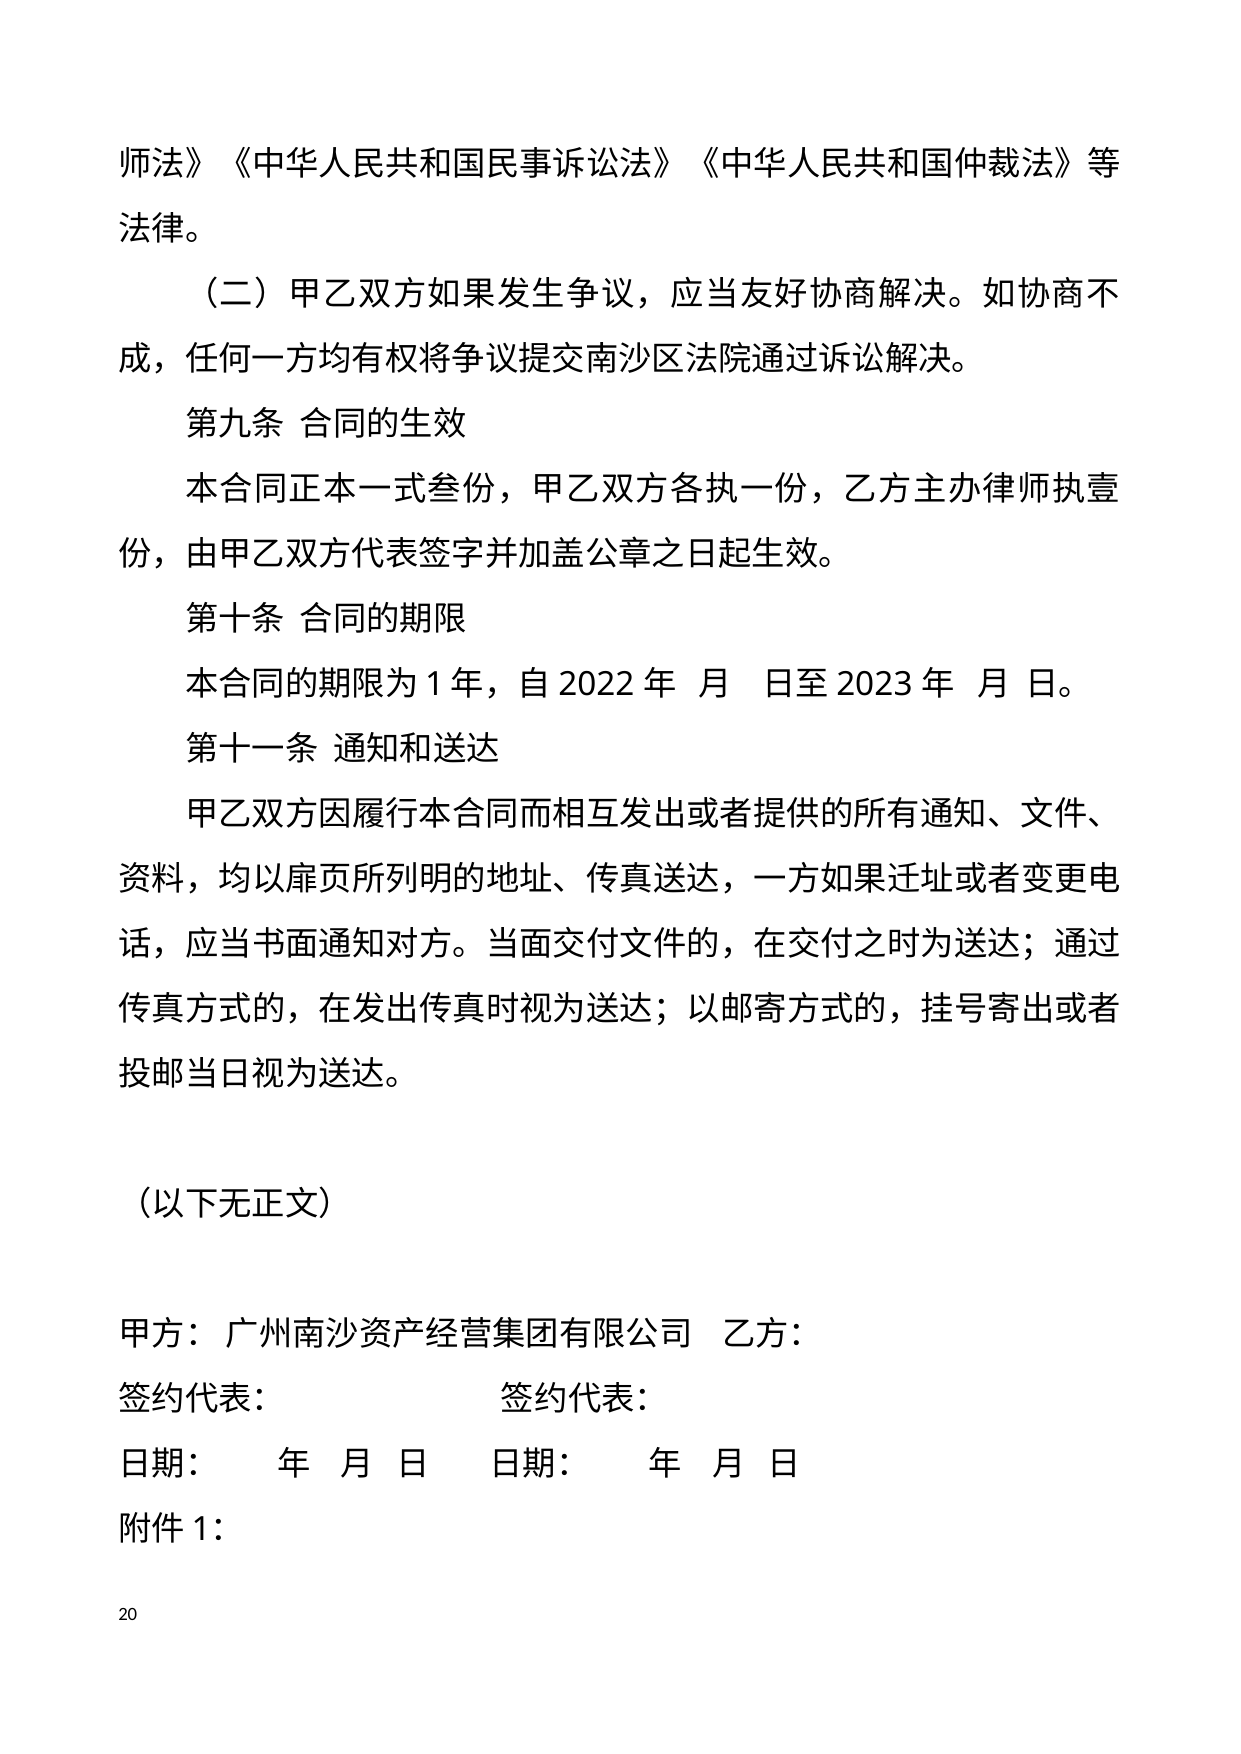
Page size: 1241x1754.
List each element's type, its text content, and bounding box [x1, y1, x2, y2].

text 本合同正本一式叁份，甲乙双方各执一份，乙方主办律师执壹份，由甲乙双方代表签字并加盖公章之日起生效。 [118, 454, 1122, 584]
text （二）甲乙双方如果发生争议，应当友好协商解决。如协商不成，任何一方均有权将争议提交南沙区法院通过诉讼解决。 [118, 259, 1122, 389]
text 附件1： [118, 1494, 1122, 1559]
text 第九条 合同的生效 [118, 389, 1122, 454]
text 日期： 年 月 日 日期： 年 月 日 [118, 1429, 1122, 1494]
text 甲方： 广州南沙资产经营集团有限公司 乙方： [118, 1299, 1122, 1364]
text 本合同的期限为1年，自 2022 年 月 日至 2023 年 月 日。 [118, 649, 1122, 714]
text （以下无正文） [118, 1169, 1122, 1234]
text 第十一条 通知和送达 [118, 714, 1122, 779]
text 甲乙双方因履行本合同而相互发出或者提供的所有通知、文件、资料，均以扉页所列明的地址、传真送达，一方如果迁址或者变更电话，应当书面通知对方。当面交付文件的，在交付之时为送达；通过传真方式的，在发出传真时视为送达；以邮寄方式的，挂号寄出或者投邮当日视为送达。 [118, 779, 1122, 1104]
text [118, 129, 1122, 259]
text 签约代表： 签约代表： [118, 1364, 1122, 1429]
text 第十条 合同的期限 [118, 584, 1122, 649]
